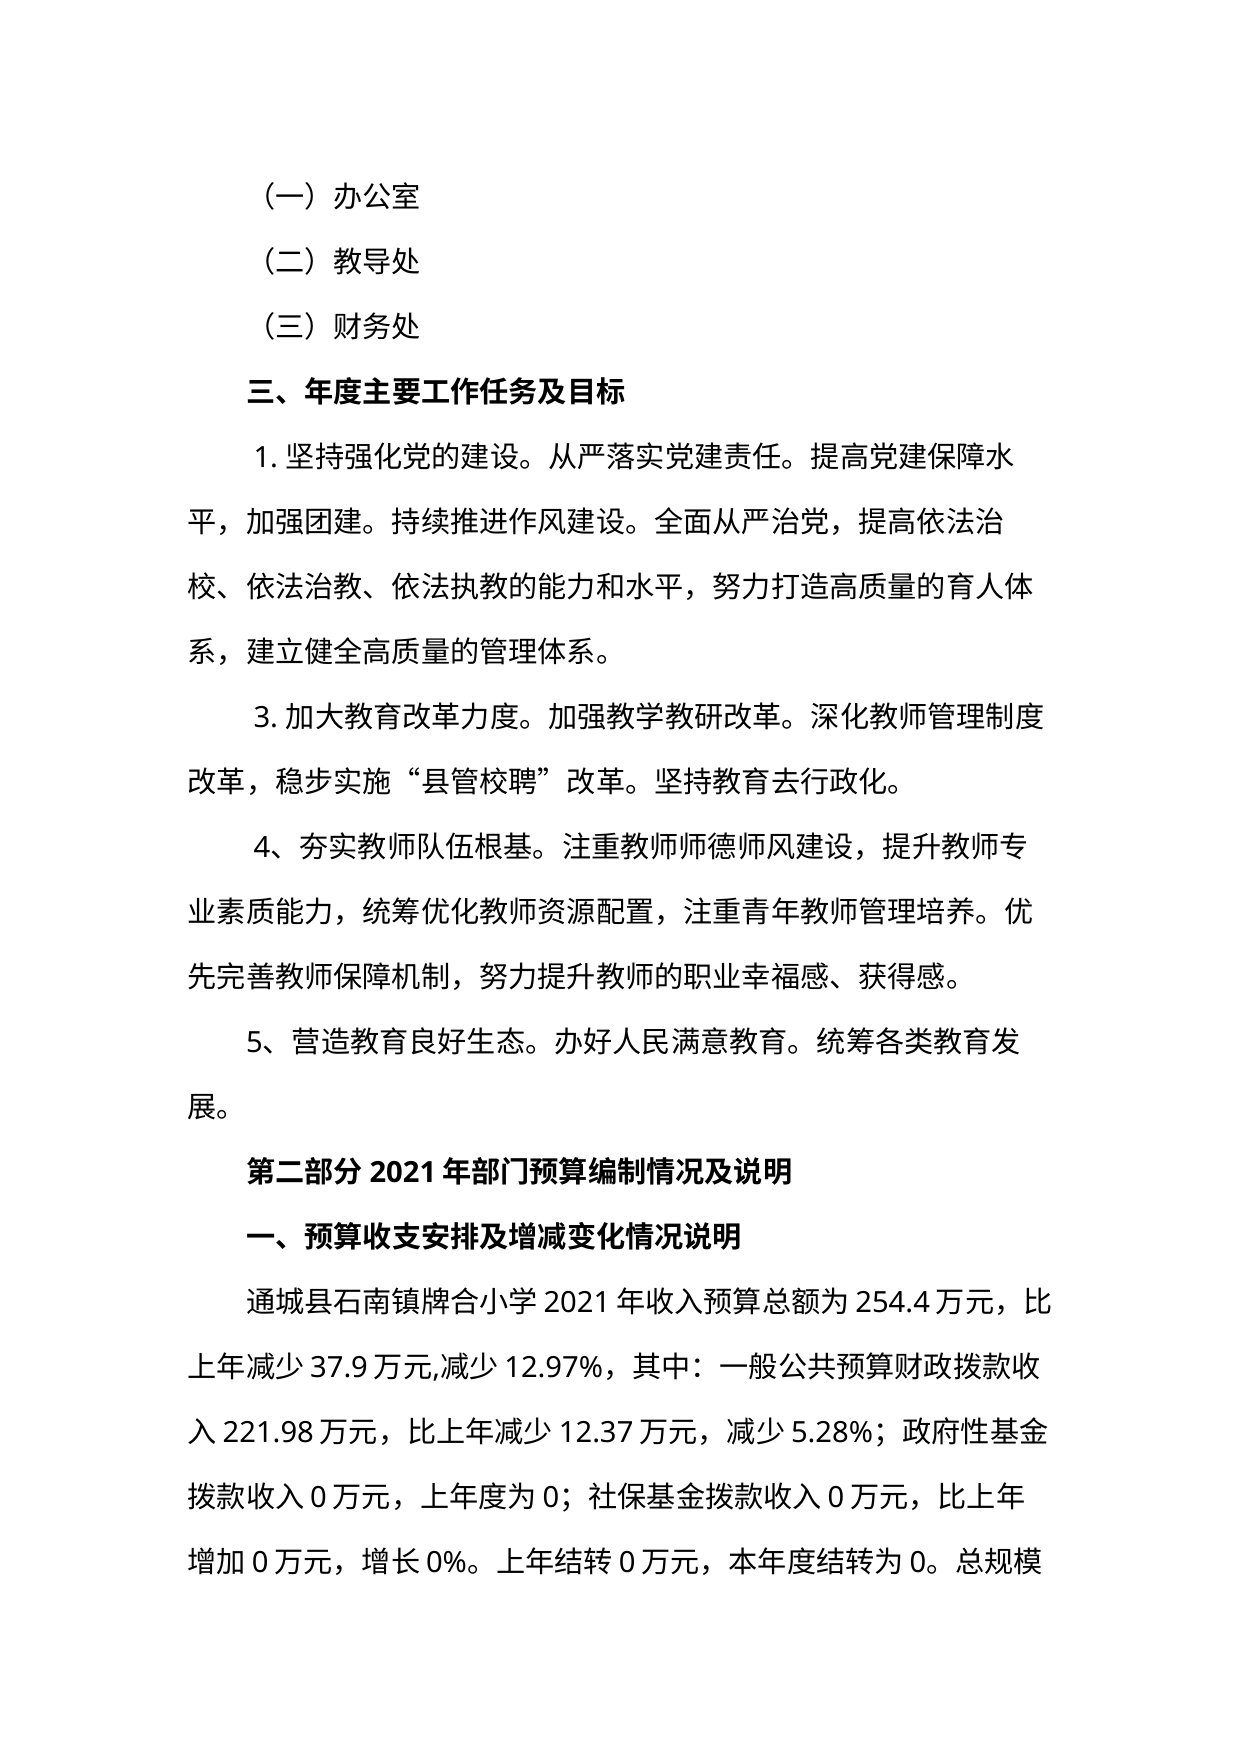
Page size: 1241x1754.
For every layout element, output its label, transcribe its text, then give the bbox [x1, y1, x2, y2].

text （二）教导处 [187, 227, 1053, 292]
text （三）财务处 [187, 292, 1053, 357]
text 3. 加大教育改革力度。加强教学教研改革。深化教师管理制度改革，稳步实施“县管校聘”改革。坚持教育去行政化。 [187, 682, 1053, 812]
text 第二部分 2021年部门预算编制情况及说明 [187, 1137, 1053, 1202]
text 三、年度主要工作任务及目标 [187, 357, 1053, 422]
text 4、夯实教师队伍根基。注重教师师德师风建设，提升教师专业素质能力，统筹优化教师资源配置，注重青年教师管理培养。优先完善教师保障机制，努力提升教师的职业幸福感、获得感。 [187, 812, 1053, 1007]
text （一）办公室 [187, 162, 1053, 227]
text 1. 坚持强化党的建设。从严落实党建责任。提高党建保障水平，加强团建。持续推进作风建设。全面从严治党，提高依法治校、依法治教、依法执教的能力和水平，努力打造高质量的育人体系，建立健全高质量的管理体系。 [187, 422, 1053, 682]
text 5、营造教育良好生态。办好人民满意教育。统筹各类教育发展。 [187, 1007, 1053, 1137]
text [187, 1267, 1053, 1592]
text 一、预算收支安排及增减变化情况说明 [187, 1202, 1053, 1267]
